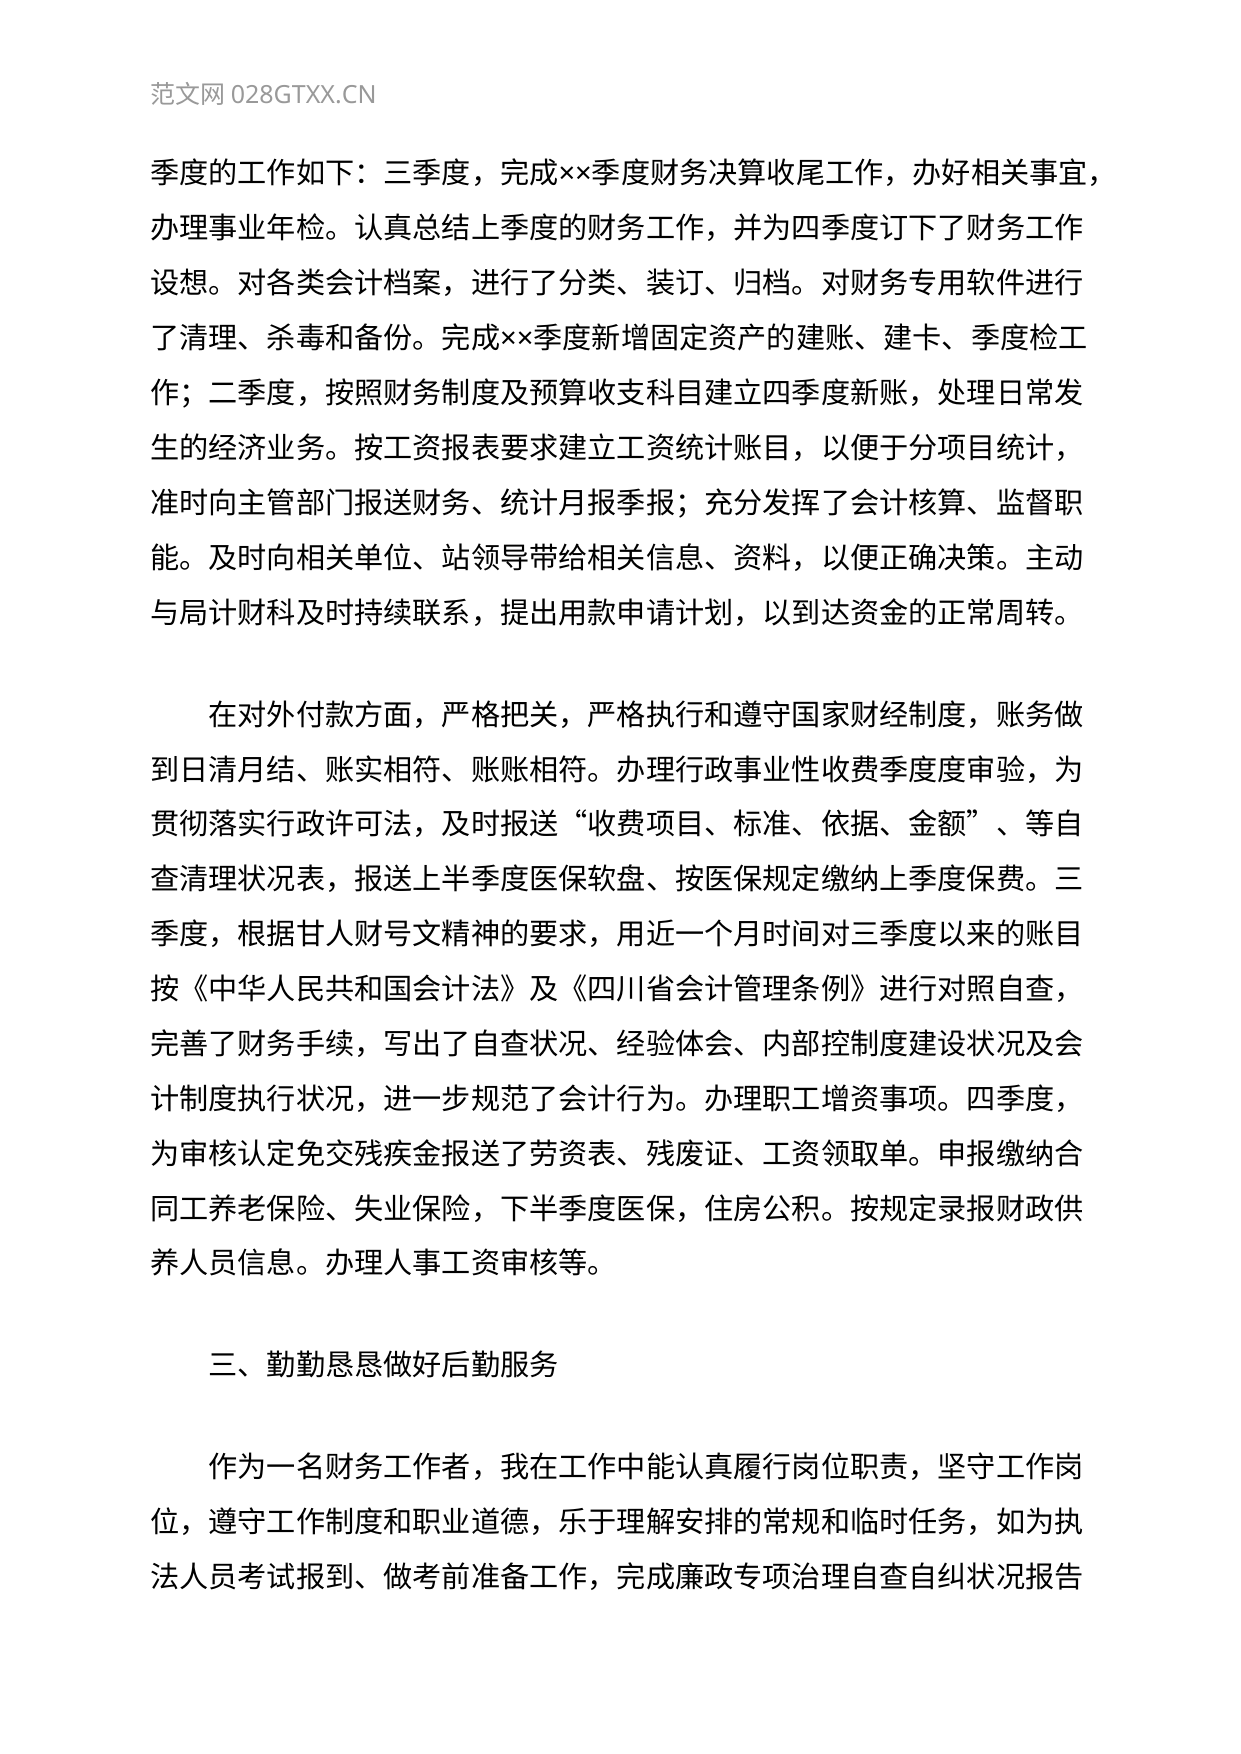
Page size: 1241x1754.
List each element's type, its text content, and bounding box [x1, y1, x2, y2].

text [150, 150, 1090, 632]
text 三、勤勤恳恳做好后勤服务 [150, 1342, 1090, 1384]
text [150, 1444, 1090, 1596]
text 在对外付款方面，严格把关，严格执行和遵守国家财经制度，账务做到日清月结、账实相符、账账相符。办理行政事业性收费季度度审验，为贯彻落实行政许可法，及时报送“收费项目、标准、依据、金额”、等自查清理状况表，报送上半季度医保软盘、按医保规定缴纳上季度保费。三季度，根据甘人财号文精神的要求，用近一个月时间对三季度以来的账目按《中华人民共和国会计法》及《四川省会计管理条例》进行对照自查，完善了财务手续，写出了自查状况、经验体会、内部控制度建设状况及会计制度执行状况，进一步规范了会计行为。办理职工增资事项。四季度，为审核认定免交残疾金报送了劳资表、残废证、工资领取单。申报缴纳合同工养老保险、失业保险，下半季度医保，住房公积。按规定录报财政供养人员信息。办理人事工资审核等。 [150, 691, 1090, 1282]
